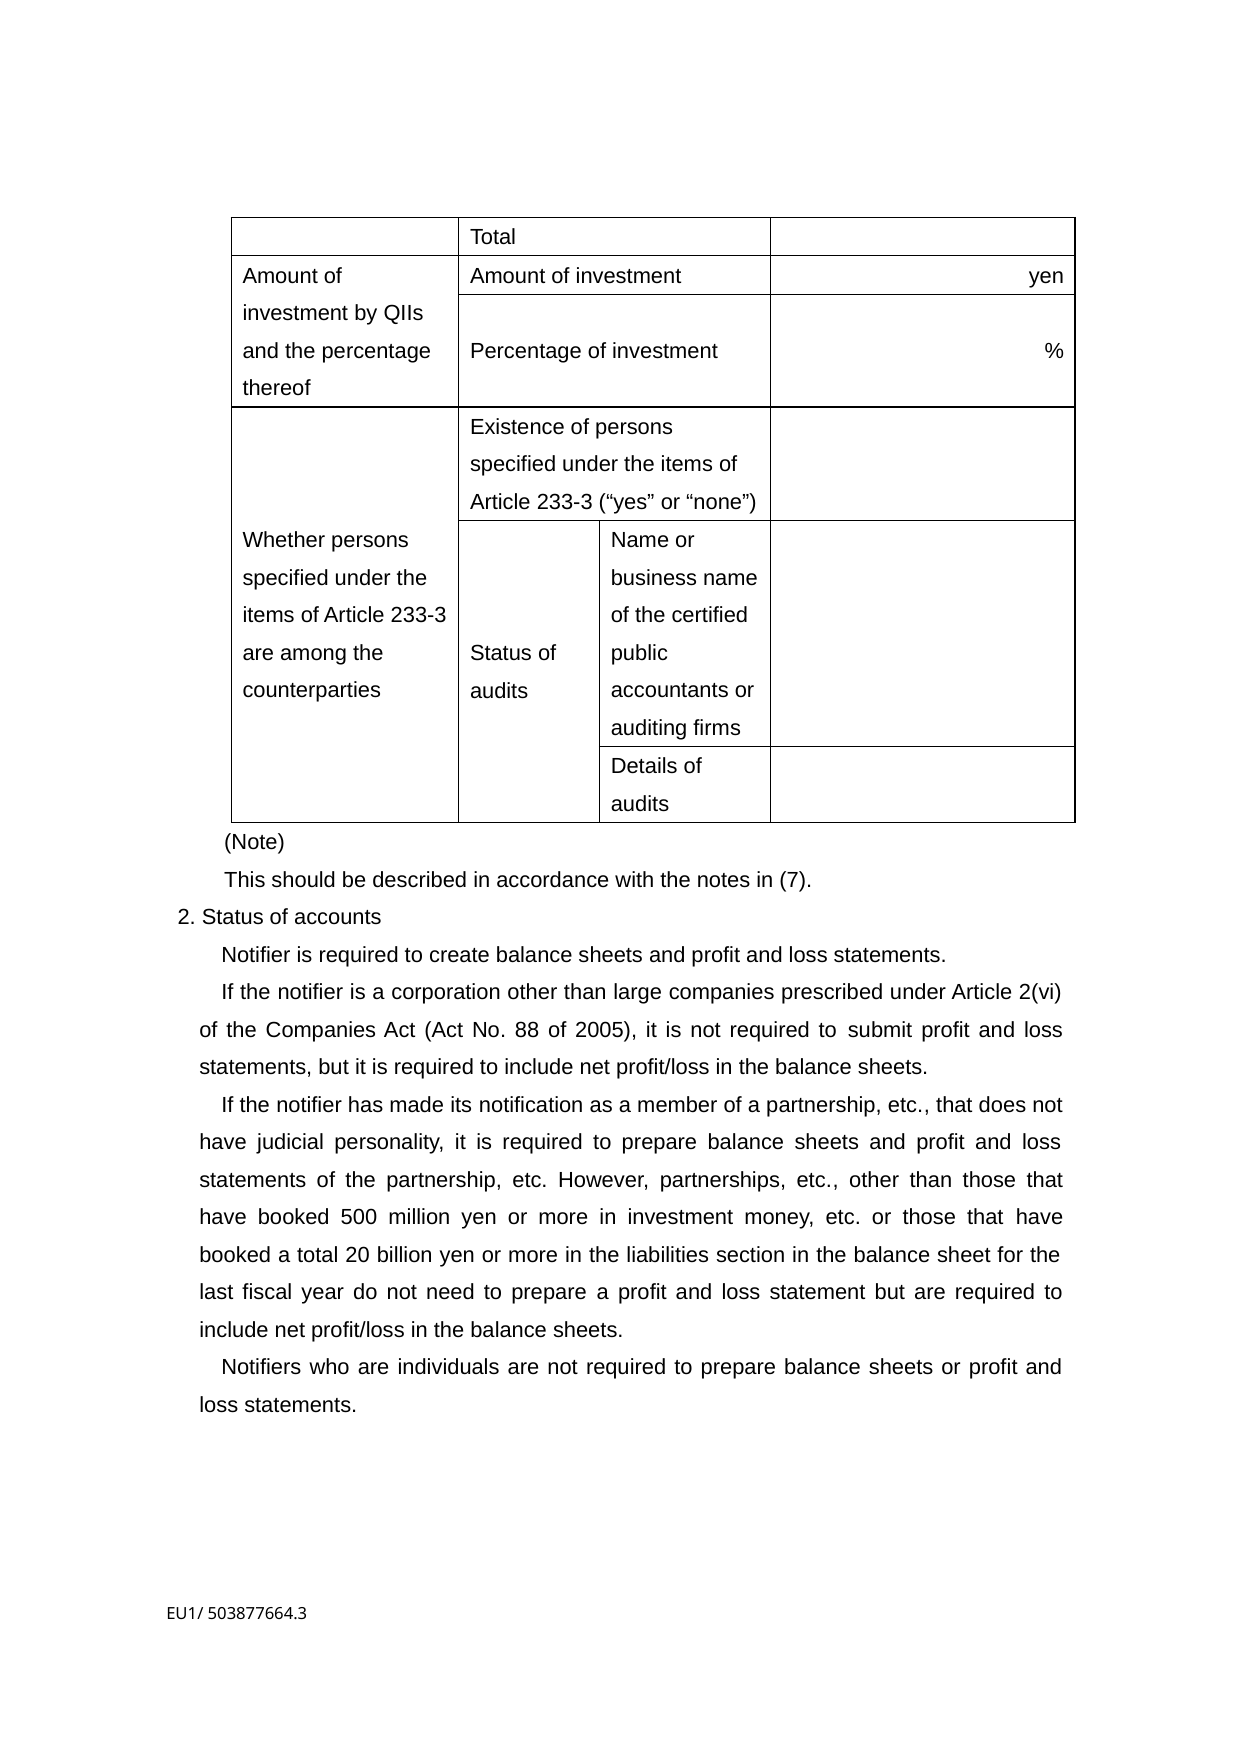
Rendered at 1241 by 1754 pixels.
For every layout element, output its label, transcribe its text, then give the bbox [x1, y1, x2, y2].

text If the notifier is a corporation other than large companies prescribed under Article 2(vi) of the Companies Act (Act No. 88 of 2005), it is not required to submit profit and loss statements, but it is required to include net profit/loss in the balance sheets. [199, 973, 1063, 1086]
table_cell % [771, 295, 1074, 406]
text This should be described in accordance with the notes in (7). [177, 861, 1063, 898]
text Notifier is required to create balance sheets and profit and loss statements. [199, 936, 1063, 973]
text If the notifier has made its notification as a member of a partnership, etc., that does not have judicial personality, it is required to prepare balance sheets and profit and loss statements of the partnership, etc. However, partnerships, etc., other than those that have booked 500 million yen or more in investment money, etc. or those that have booked a total 20 billion yen or more in the liabilities section in the balance sheet for the last fiscal year do not need to prepare a profit and loss statement but are required to include net profit/loss in the balance sheets. [199, 1086, 1063, 1348]
table_cell [771, 747, 1074, 822]
table_cell Amount of investment by QIIs and the percentage thereof [232, 256, 458, 406]
table_cell Status of audits [459, 521, 599, 822]
text 2. Status of accounts [177, 898, 1063, 936]
table_cell yen [771, 256, 1074, 294]
text (Note) [177, 823, 1063, 861]
table_cell Name or business name of the certified public accountants or auditing firms [600, 521, 770, 746]
table_cell Total [459, 218, 770, 255]
table_cell [771, 218, 1074, 255]
table_cell Whether persons specified under the items of Article 233-3 are among the counterparties [232, 408, 458, 822]
text Notifiers who are individuals are not required to prepare balance sheets or profit and loss statements. [199, 1348, 1063, 1423]
table_cell Amount of investment [459, 256, 770, 294]
table_cell Details of audits [600, 747, 770, 822]
table_cell Existence of persons specified under the items of Article 233-3 (“yes” or “none”) [459, 408, 770, 520]
table_cell [771, 408, 1074, 520]
table_cell [771, 521, 1074, 746]
table_cell Percentage of investment [459, 295, 770, 406]
